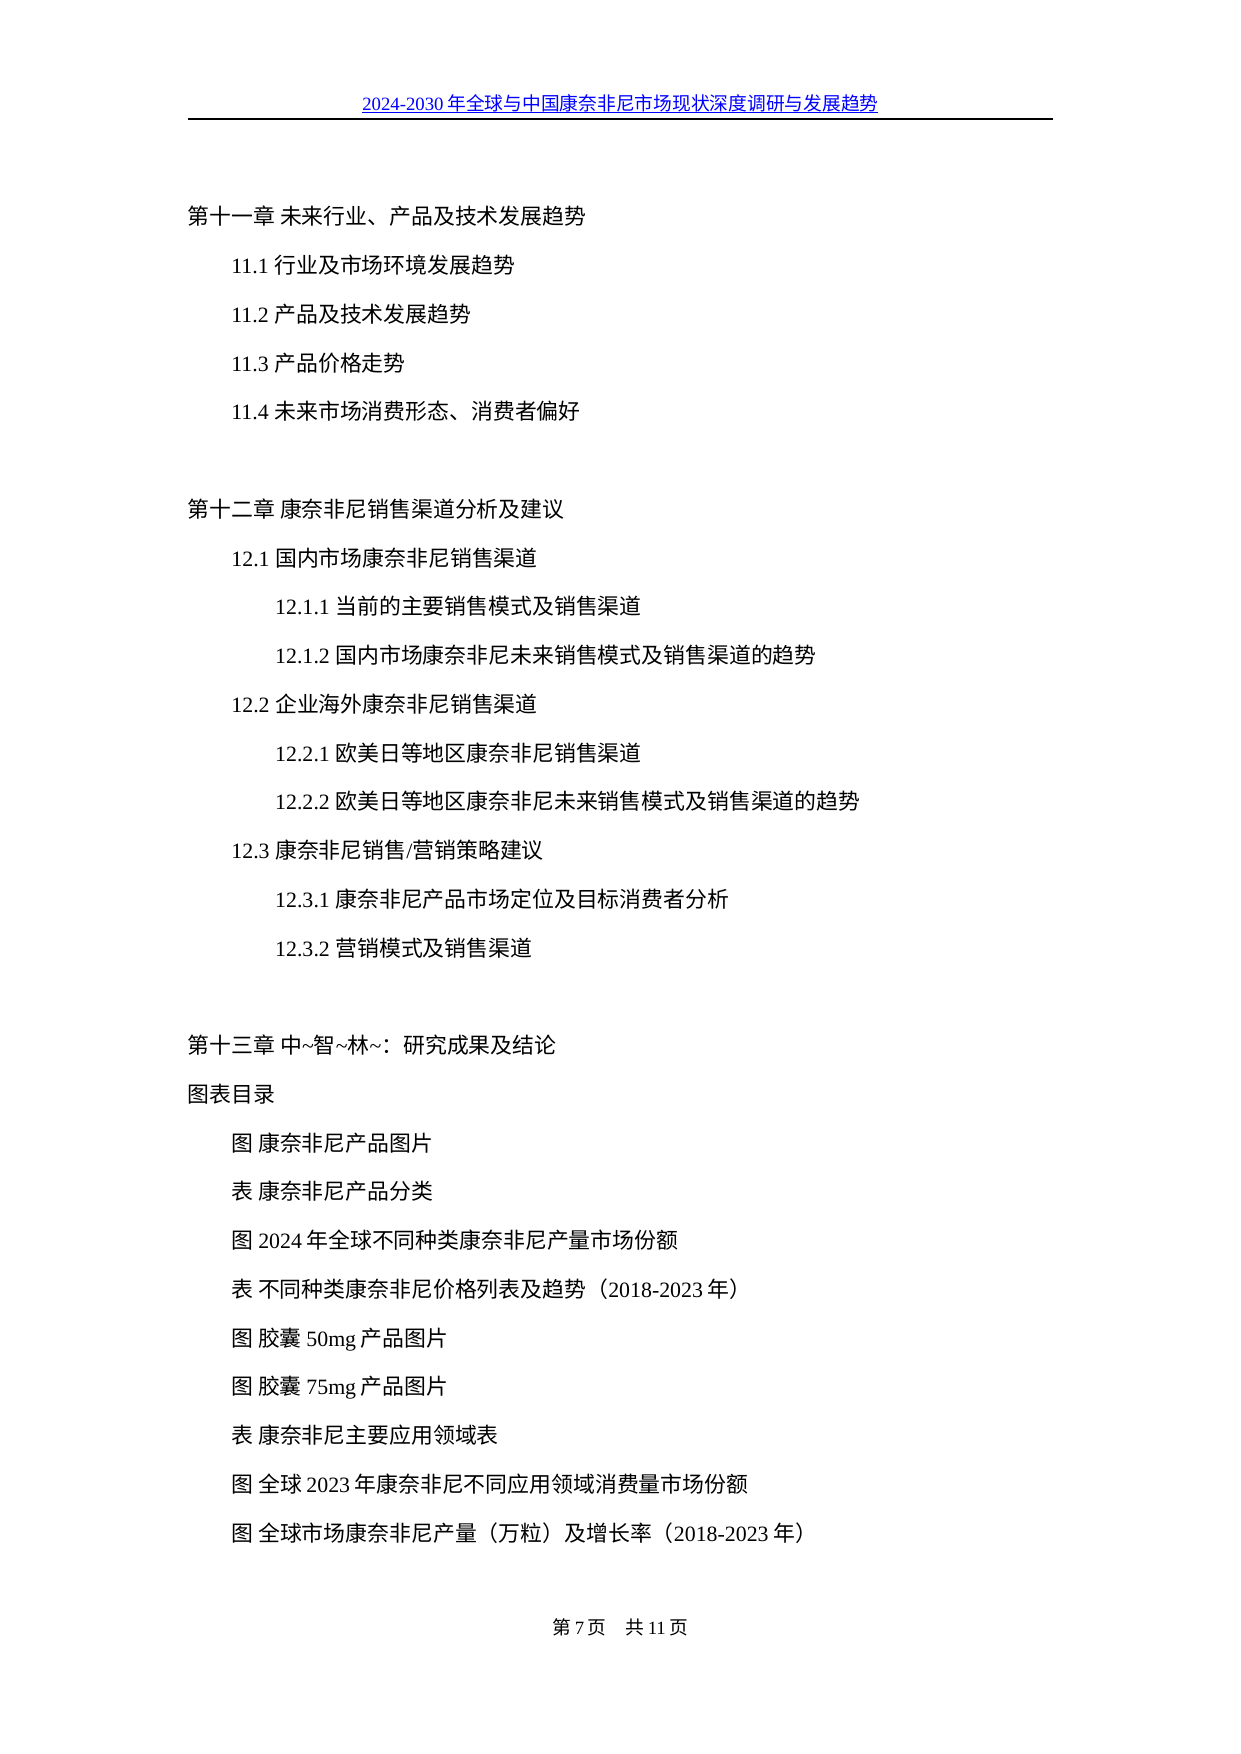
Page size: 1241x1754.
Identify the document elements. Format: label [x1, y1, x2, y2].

text [187, 150, 1053, 1548]
